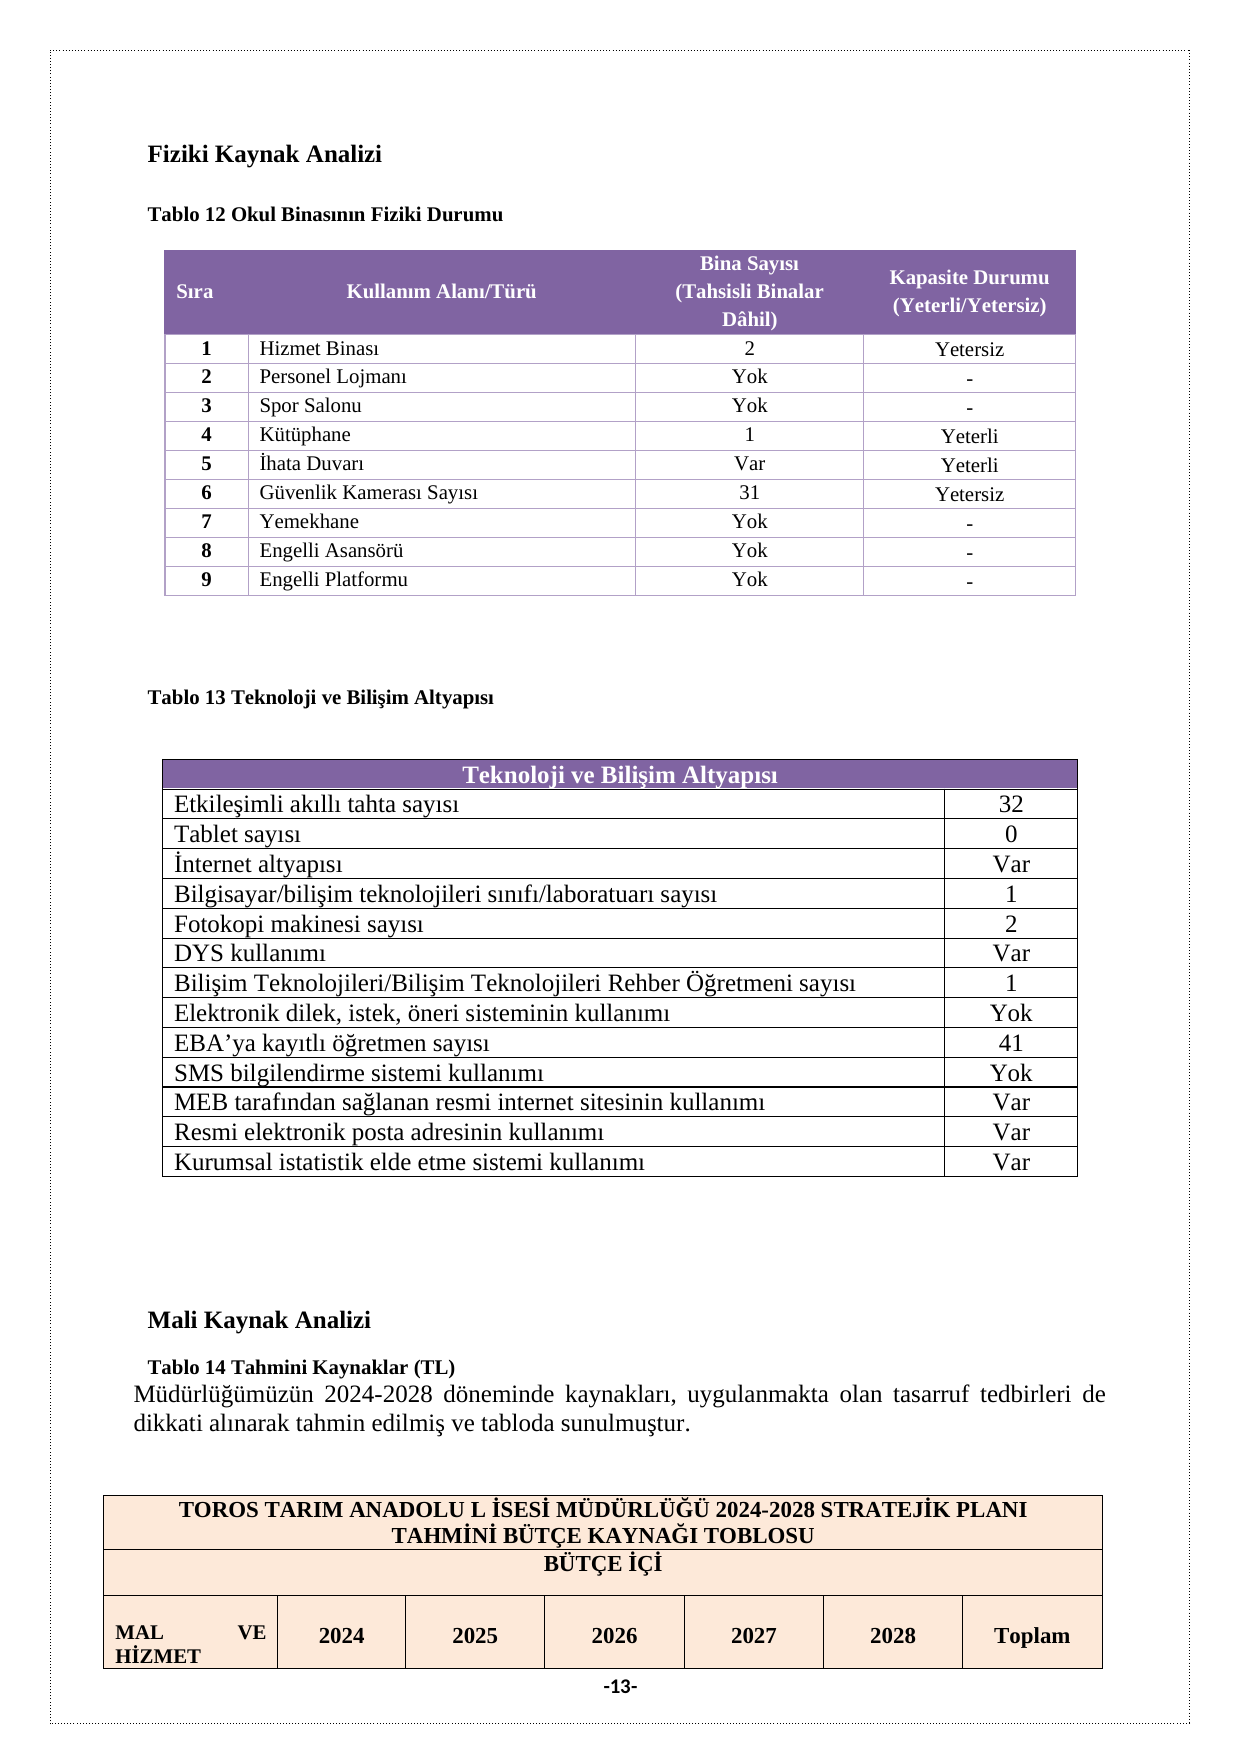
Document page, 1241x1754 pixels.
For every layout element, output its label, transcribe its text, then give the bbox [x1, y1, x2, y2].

table_cell 1 [945, 968, 1077, 997]
table_cell Bilişim Teknolojileri/Bilişim Teknolojileri Rehber Öğretmeni sayısı [163, 968, 944, 997]
table_cell 32 [945, 790, 1077, 818]
table_cell 1 [636, 422, 863, 450]
table_cell - [864, 364, 1075, 392]
table_cell Var [945, 849, 1077, 878]
table_cell Hizmet Binası [249, 335, 635, 363]
table_cell Yok [636, 393, 863, 421]
table_cell Bilgisayar/bilişim teknolojileri sınıfı/laboratuarı sayısı [163, 879, 944, 908]
table_cell 31 [636, 480, 863, 508]
table_cell Var [945, 939, 1077, 967]
table_header Sıra [166, 251, 248, 334]
table_cell 9 [166, 567, 248, 595]
table_cell 4 [166, 422, 248, 450]
table_cell Yeterli [864, 451, 1075, 479]
table_cell Kurumsal istatistik elde etme sistemi kullanımı [163, 1147, 944, 1176]
table_cell Var [945, 1147, 1077, 1176]
table_header Teknoloji ve Bilişim Altyapısı [163, 760, 1077, 788]
table_cell 3 [166, 393, 248, 421]
table_cell 2 [166, 364, 248, 392]
table_cell 1 [945, 879, 1077, 908]
table_cell 2028 [824, 1596, 962, 1668]
table_cell Resmi elektronik posta adresinin kullanımı [163, 1117, 944, 1146]
table_cell Yok [636, 538, 863, 566]
table_cell 2025 [406, 1596, 544, 1668]
table_cell Yok [945, 998, 1077, 1027]
table_cell Kütüphane [249, 422, 635, 450]
table_cell - [864, 393, 1075, 421]
table_header TOROS TARIM ANADOLU L İSESİ MÜDÜRLÜĞÜ 2024-2028 STRATEJİK PLANI TAHMİNİ BÜTÇE KAYNAĞI TOBLOSU [104, 1496, 1102, 1549]
table_cell BÜTÇE İÇİ [104, 1550, 1102, 1595]
table_cell Var [636, 451, 863, 479]
table_cell 6 [166, 480, 248, 508]
table_cell Yok [636, 509, 863, 537]
table_cell 1 [166, 335, 248, 363]
table_header Kapasite Durumu (Yeterli/Yetersiz) [864, 251, 1075, 334]
table_cell Yemekhane [249, 509, 635, 537]
table_cell İnternet altyapısı [163, 849, 944, 878]
table_cell Yok [636, 364, 863, 392]
table_cell Yetersiz [864, 335, 1075, 363]
table_cell 0 [945, 819, 1077, 848]
table_cell DYS kullanımı [163, 939, 944, 967]
table_cell Etkileşimli akıllı tahta sayısı [163, 790, 944, 818]
table_header Bina Sayısı (Tahsisli Binalar Dâhil) [636, 251, 863, 334]
table_cell Yok [945, 1058, 1077, 1086]
table_cell Yetersiz [864, 480, 1075, 508]
table_cell - [864, 567, 1075, 595]
table_cell Yok [636, 567, 863, 595]
subtitle Tablo 12 Okul Binasının Fiziki Durumu [147, 202, 1107, 226]
table_cell 7 [166, 509, 248, 537]
table_cell Engelli Asansörü [249, 538, 635, 566]
table_cell Toplam [963, 1596, 1102, 1668]
table_cell Var [945, 1088, 1077, 1116]
text Müdürlüğümüzün 2024-2028 döneminde kaynakları, uygulanmakta olan tasarruf tedbirleri de dikkati alınarak tahmin edilmiş ve tabloda sunulmuştur. [133, 1379, 1107, 1437]
table_cell Güvenlik Kamerası Sayısı [249, 480, 635, 508]
table_cell MEB tarafından sağlanan resmi internet sitesinin kullanımı [163, 1088, 944, 1116]
table_cell Spor Salonu [249, 393, 635, 421]
table_cell 2 [636, 335, 863, 363]
table_cell Tablet sayısı [163, 819, 944, 848]
table_cell 2026 [545, 1596, 684, 1668]
table_cell - [864, 538, 1075, 566]
subtitle Tablo 13 Teknoloji ve Bilişim Altyapısı [147, 685, 1107, 709]
table_cell İhata Duvarı [249, 451, 635, 479]
table_cell - [864, 509, 1075, 537]
table_cell Var [945, 1117, 1077, 1146]
table_cell SMS bilgilendirme sistemi kullanımı [163, 1058, 944, 1086]
table_cell Elektronik dilek, istek, öneri sisteminin kullanımı [163, 998, 944, 1027]
table_cell Personel Lojmanı [249, 364, 635, 392]
table_cell Engelli Platformu [249, 567, 635, 595]
table_cell 8 [166, 538, 248, 566]
table_cell MAL VE HİZMET ALIMI [104, 1596, 277, 1668]
table_cell 5 [166, 451, 248, 479]
table_cell EBA’ya kayıtlı öğretmen sayısı [163, 1028, 944, 1057]
subtitle Fiziki Kaynak Analizi [147, 139, 1107, 168]
table_cell 41 [945, 1028, 1077, 1057]
table_header Kullanım Alanı/Türü [249, 251, 635, 334]
table_cell 2 [945, 909, 1077, 937]
table_cell 2027 [685, 1596, 823, 1668]
table_cell Fotokopi makinesi sayısı [163, 909, 944, 937]
subtitle Mali Kaynak Analizi [147, 1305, 1107, 1334]
subtitle Tablo 14 Tahmini Kaynaklar (TL) [147, 1355, 1107, 1379]
table_cell Yeterli [864, 422, 1075, 450]
table_cell 2024 [278, 1596, 405, 1668]
